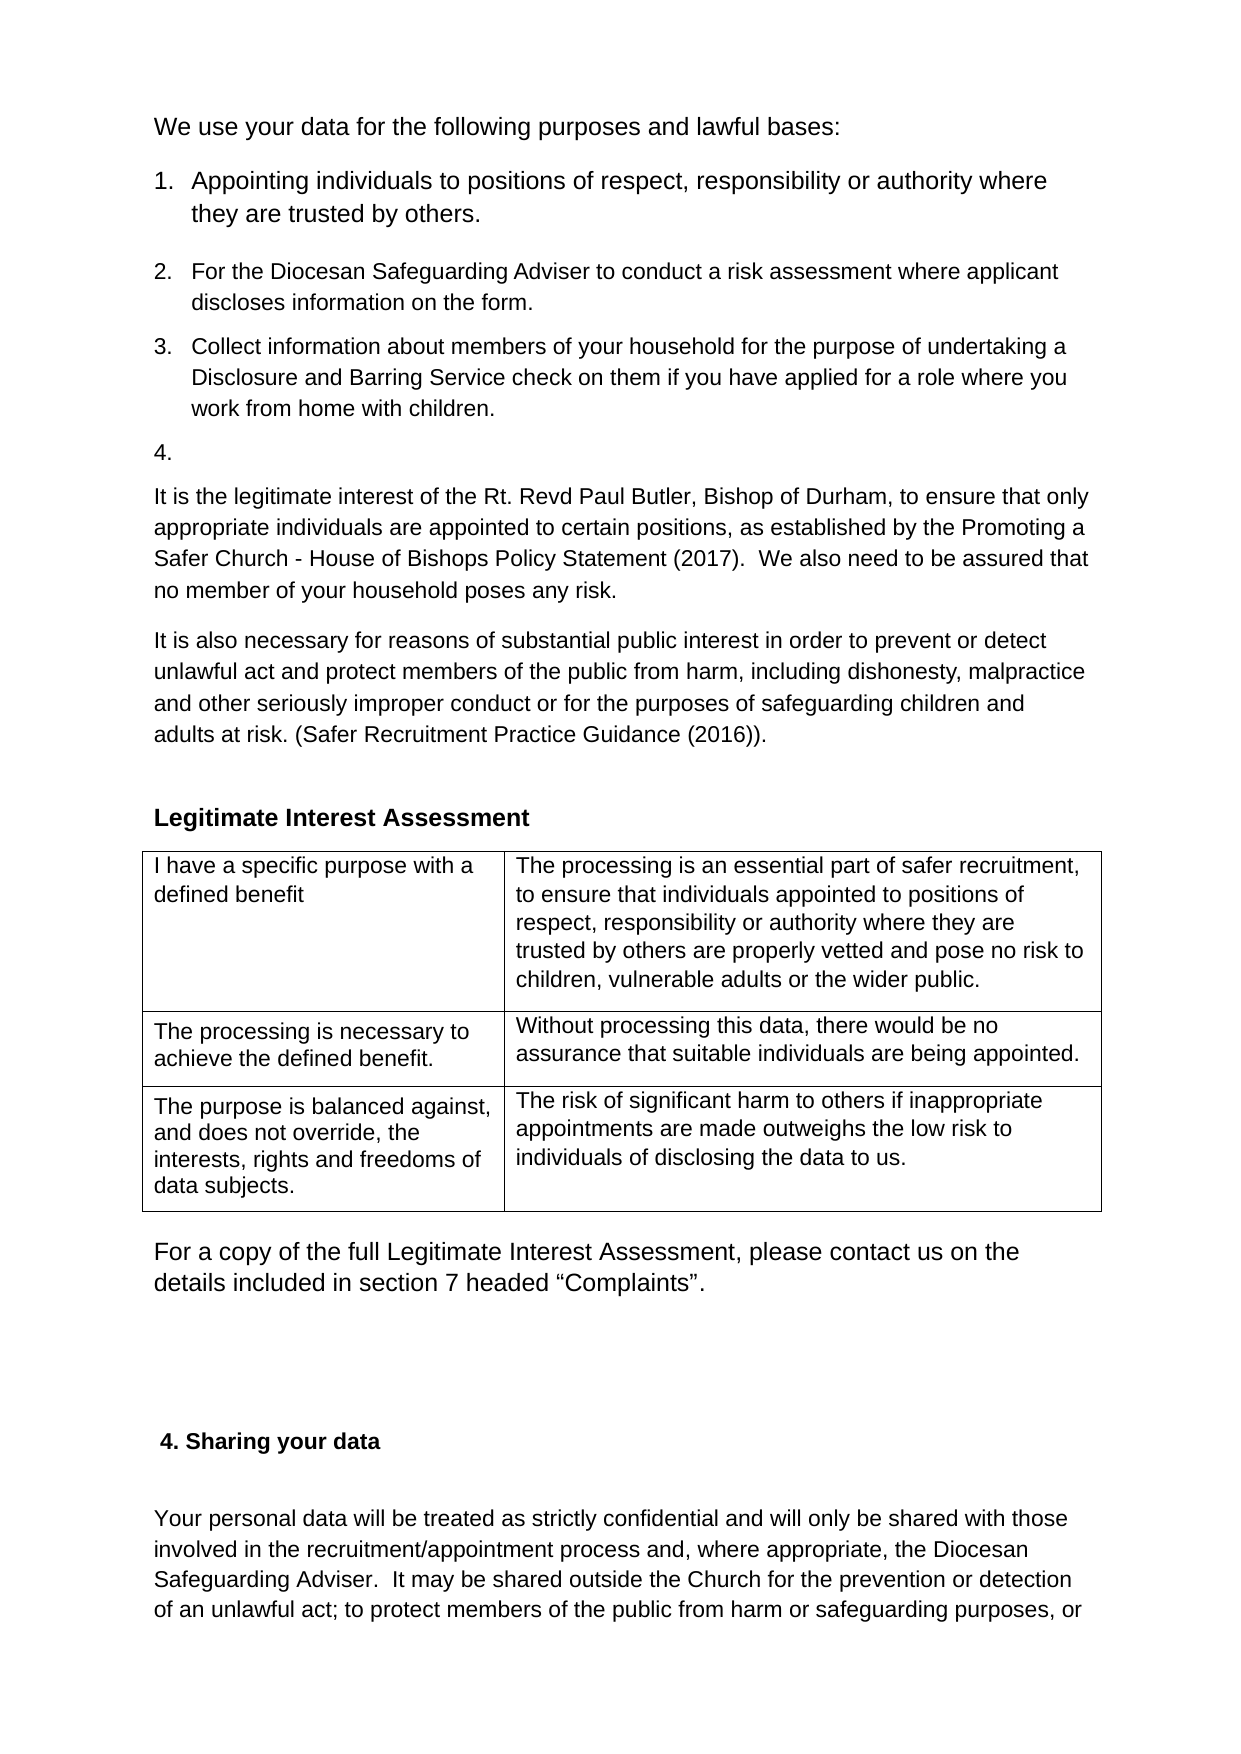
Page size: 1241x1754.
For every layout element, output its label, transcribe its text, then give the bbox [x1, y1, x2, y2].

title It is also necessary for reasons of substantial public interest in order to prevent or detect unlawful act and protect members of the public from harm, including dishonesty, malpractice and other seriously improper conduct or for the purposes of safeguarding children and adults at risk. (Safer Recruitment Practice Guidance (2016)). [153, 622, 1090, 747]
table_cell Without processing this data, there would be no assurance that suitable individuals are being appointed. [505, 1012, 1101, 1086]
title For the Diocesan Safeguarding Adviser to conduct a risk assessment where applicant discloses information on the form. [153, 253, 1090, 315]
table_cell The risk of significant harm to others if inappropriate appointments are made outweighs the low risk to individuals of disclosing the data to us. [505, 1087, 1101, 1211]
text We use your data for the following purposes and lawful bases: [153, 112, 1090, 141]
list Appointing individuals to positions of respect, responsibility or authority where they are trusted by others. [153, 166, 1090, 228]
text Legitimate Interest Assessment [153, 803, 1090, 832]
text For a copy of the full Legitimate Interest Assessment, please contact us on the details included in section 7 headed “Complaints”. [153, 1237, 1090, 1297]
text 4. Sharing your data [153, 1428, 1090, 1454]
title Collect information about members of your household for the purpose of undertaking a Disclosure and Barring Service check on them if you have applied for a role where you work from home with children. [153, 328, 1090, 422]
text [153, 1505, 1090, 1622]
table_header The processing is an essential part of safer recruitment, to ensure that individuals appointed to positions of respect, responsibility or authority where they are trusted by others are properly vetted and pose no risk to children, vulnerable adults or the wider public. [505, 852, 1101, 1011]
table_cell The purpose is balanced against, and does not override, the interests, rights and freedoms of data subjects. [143, 1087, 504, 1211]
table_cell The processing is necessary to achieve the defined benefit. [143, 1012, 504, 1086]
text It is the legitimate interest of the Rt. Revd Paul Butler, Bishop of Durham, to ensure that only appropriate individuals are appointed to certain positions, as established by the Promoting a Safer Church - House of Bishops Policy Statement (2017). We also need to be assured that no member of your household poses any risk. [153, 478, 1090, 603]
table_header I have a specific purpose with a defined benefit [143, 852, 504, 1011]
